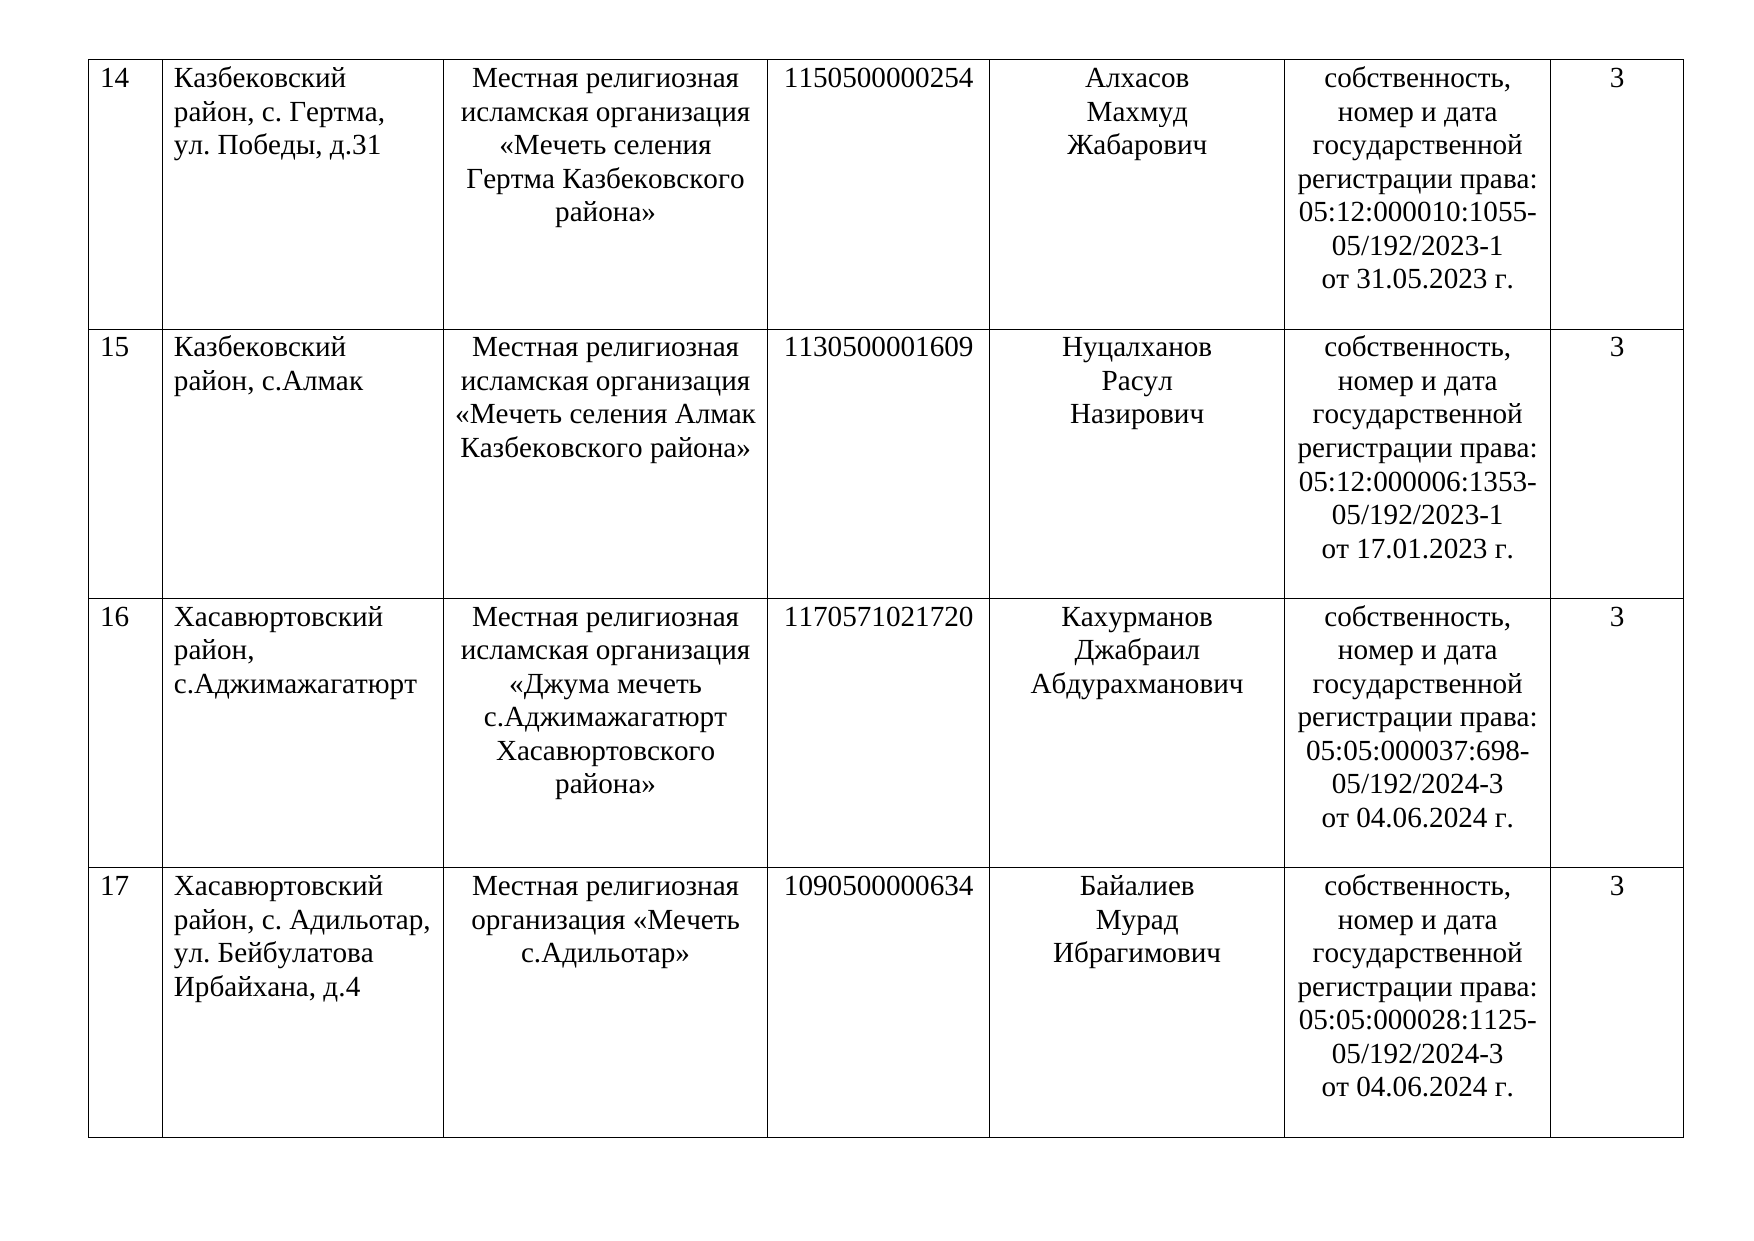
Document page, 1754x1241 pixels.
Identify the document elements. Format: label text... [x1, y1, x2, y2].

table_cell 1170571021720 [768, 599, 989, 867]
table_cell 16 [89, 599, 162, 867]
table_cell 3 [1551, 330, 1683, 598]
table_cell собственность, номер и дата государственной регистрации права: 05:05:000037:698-05/192/2024-3 от 04.06.2024 г. [1285, 599, 1550, 867]
table_cell Казбековский район, с. Гертма, ул. Победы, д.31 [163, 60, 443, 328]
table_cell 3 [1551, 868, 1683, 1137]
table_cell 14 [89, 60, 162, 328]
table_cell Местная религиозная организация «Мечеть с.Адильотар» [444, 868, 767, 1137]
table_cell 3 [1551, 60, 1683, 328]
table_cell Кахурманов Джабраил Абдурахманович [990, 599, 1284, 867]
table_cell собственность, номер и дата государственной регистрации права: 05:05:000028:1125-05/192/2024-3 от 04.06.2024 г. [1285, 868, 1550, 1137]
table_cell Местная религиозная исламская организация «Мечеть селения Гертма Казбековского района» [444, 60, 767, 328]
table_cell 1150500000254 [768, 60, 989, 328]
table_cell Алхасов Махмуд Жабарович [990, 60, 1284, 328]
table_cell Хасавюртовский район, с.Аджимажагатюрт [163, 599, 443, 867]
table_cell собственность, номер и дата государственной регистрации права: 05:12:000010:1055-05/192/2023-1 от 31.05.2023 г. [1285, 60, 1550, 328]
table_cell 3 [1551, 599, 1683, 867]
table_cell Местная религиозная исламская организация «Мечеть селения Алмак Казбековского района» [444, 330, 767, 598]
table_cell 17 [89, 868, 162, 1137]
table_cell Местная религиозная исламская организация «Джума мечеть с.Аджимажагатюрт Хасавюртовского района» [444, 599, 767, 867]
table_cell Хасавюртовский район, с. Адильотар, ул. Бейбулатова Ирбайхана, д.4 [163, 868, 443, 1137]
table_cell 15 [89, 330, 162, 598]
table_cell Казбековский район, с.Алмак [163, 330, 443, 598]
table_cell 1130500001609 [768, 330, 989, 598]
table_cell 1090500000634 [768, 868, 989, 1137]
table_cell Байалиев Мурад Ибрагимович [990, 868, 1284, 1137]
table_cell Нуцалханов Расул Назирович [990, 330, 1284, 598]
table_cell собственность, номер и дата государственной регистрации права: 05:12:000006:1353-05/192/2023-1 от 17.01.2023 г. [1285, 330, 1550, 598]
